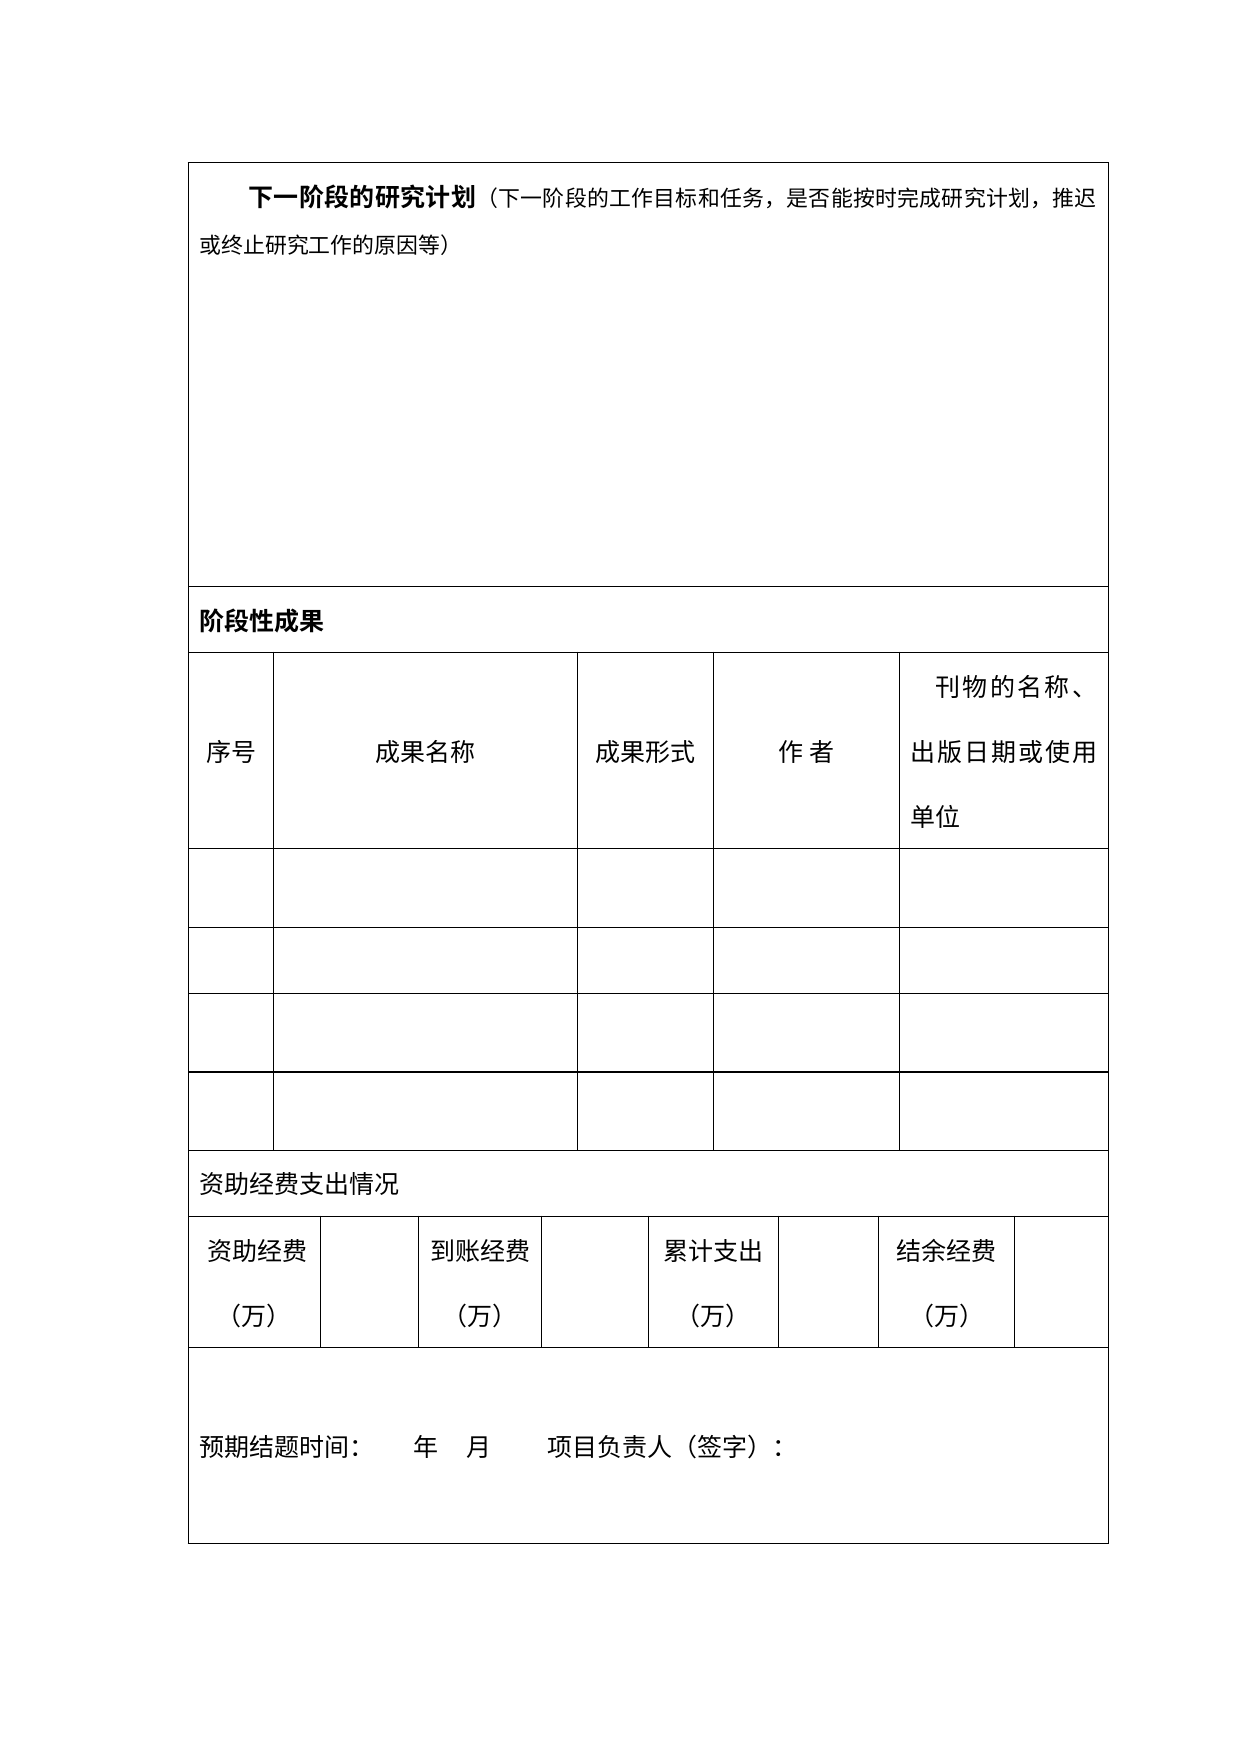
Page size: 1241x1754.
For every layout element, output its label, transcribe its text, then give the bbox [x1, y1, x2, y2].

table_cell [578, 1073, 713, 1149]
table_cell 序号 [189, 653, 273, 848]
table_cell [900, 849, 1108, 927]
table_cell [189, 994, 273, 1071]
table_cell [714, 1073, 899, 1149]
table_cell 资助经费支出情况 [189, 1151, 1108, 1216]
table_cell [714, 849, 899, 927]
table_cell [321, 1217, 418, 1347]
table_cell [578, 928, 713, 993]
table_cell [274, 1073, 577, 1149]
table_cell 累计支出（万） [649, 1217, 778, 1347]
table_cell [274, 928, 577, 993]
table_cell [578, 849, 713, 927]
table_cell [189, 928, 273, 993]
table_cell 预期结题时间： 年 月 项目负责人（签字）： [189, 1348, 1108, 1543]
table_cell [274, 994, 577, 1071]
table_cell 刊物的名称、出版日期或使用单位 [900, 653, 1108, 848]
table_cell [189, 1073, 273, 1149]
table_cell 作 者 [714, 653, 899, 848]
table_cell [900, 1073, 1108, 1149]
table_cell [779, 1217, 878, 1347]
table_cell [1015, 1217, 1108, 1347]
table_cell 成果形式 [578, 653, 713, 848]
table_cell [542, 1217, 648, 1347]
table_cell 下一阶段的研究计划（下一阶段的工作目标和任务，是否能按时完成研究计划，推迟或终止研究工作的原因等） [189, 163, 1108, 586]
table_cell [274, 849, 577, 927]
table_cell [900, 928, 1108, 993]
table_cell 成果名称 [274, 653, 577, 848]
table_cell 资助经费（万） [189, 1217, 320, 1347]
table_cell 到账经费（万） [419, 1217, 541, 1347]
table_cell [900, 994, 1108, 1071]
table_cell 结余经费（万） [879, 1217, 1014, 1347]
table_cell [714, 994, 899, 1071]
table_cell 阶段性成果 [189, 587, 1108, 652]
table_cell [578, 994, 713, 1071]
table_cell [189, 849, 273, 927]
table_cell [714, 928, 899, 993]
